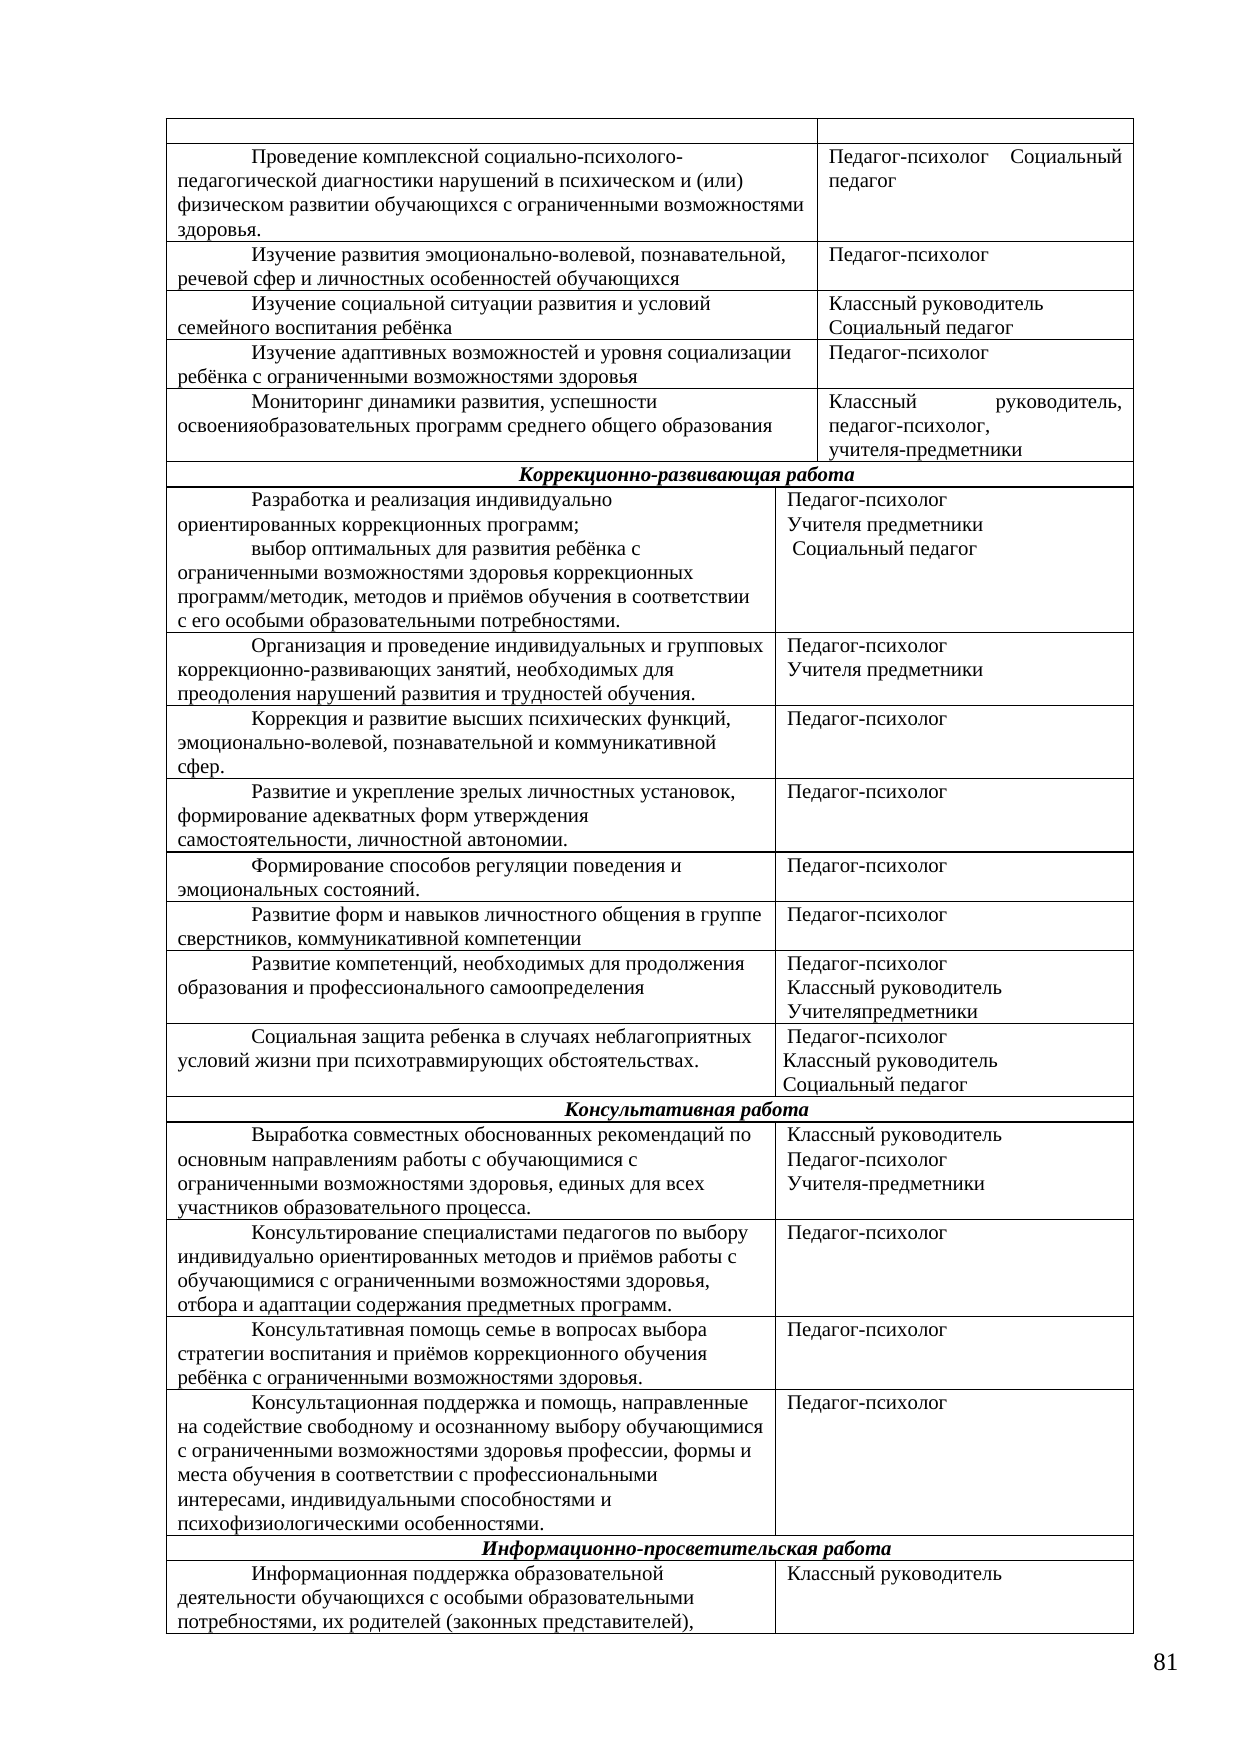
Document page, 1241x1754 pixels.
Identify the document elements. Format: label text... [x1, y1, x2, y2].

table_cell Педагог-психолог [776, 779, 1133, 851]
table_cell Педагог-психолог [776, 706, 1133, 778]
table_cell Социальная защита ребенка в случаях неблагоприятных условий жизни при психотравмирующих обстоятельствах. [167, 1024, 775, 1096]
table_cell Педагог-психолог Классный руководитель Социальный педагог [776, 1024, 1133, 1096]
table_cell Консультативная помощь семье в вопросах выбора стратегии воспитания и приёмов коррекционного обучения ребёнка с ограниченными возможностями здоровья. [167, 1317, 775, 1389]
table_cell Классный руководитель Социальный педагог [818, 291, 1133, 339]
table_cell Организация и проведение индивидуальных и групповых коррекционно-развивающих занятий, необходимых для преодоления нарушений развития и трудностей обучения. [167, 633, 775, 705]
table_cell Консультативная работа [167, 1097, 1133, 1121]
table_cell Педагог-психолог [776, 1390, 1133, 1534]
table_cell Педагог-психолог [776, 853, 1133, 901]
table_cell Формирование способов регуляции поведения и эмоциональных состояний. [167, 853, 775, 901]
table_cell Педагог-психолог Учителя предметники [776, 633, 1133, 705]
table_cell Педагог-психолог [776, 1317, 1133, 1389]
table_cell Развитие компетенций, необходимых для продолжения образования и профессионального самоопределения [167, 951, 775, 1023]
table_cell Педагог-психолог Учителя предметники Социальный педагог [776, 488, 1133, 632]
table_cell Развитие и укрепление зрелых личностных установок, формирование адекватных форм утверждения самостоятельности, личностной автономии. [167, 779, 775, 851]
table_cell Развитие форм и навыков личностного общения в группе сверстников, коммуникативной компетенции [167, 902, 775, 950]
table_cell Консультационная поддержка и помощь, направленные на содействие свободному и осознанному выбору обучающимися с ограниченными возможностями здоровья профессии, формы и места обучения в соответствии с профессиональными интересами, индивидуальными способностями и психофизиологическими особенностями. [167, 1390, 775, 1534]
table_cell Классный руководитель, педагог-психолог, учителя-предметники [818, 389, 1133, 461]
table_cell Информационно-просветительская работа [167, 1536, 1133, 1560]
table_cell Консультирование специалистами педагогов по выбору индивидуально ориентированных методов и приёмов работы с обучающимися с ограниченными возможностями здоровья, отбора и адаптации содержания предметных программ. [167, 1220, 775, 1316]
table_cell Педагог-психолог [818, 242, 1133, 290]
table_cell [818, 119, 1133, 143]
table_cell Педагог-психолог Социальный педагог [818, 144, 1133, 241]
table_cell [167, 1561, 775, 1633]
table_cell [167, 119, 817, 143]
table_cell Проведение комплексной социально-психолого-педагогической диагностики нарушений в психическом и (или) физическом развитии обучающихся с ограниченными возможностями здоровья. [167, 144, 817, 241]
table_cell Изучение социальной ситуации развития и условий семейного воспитания ребёнка [167, 291, 817, 339]
table_cell Классный руководитель Педагог-психолог Учителя-предметники [776, 1123, 1133, 1219]
table_cell Мониторинг динамики развития, успешности освоенияобразовательных программ среднего общего образования [167, 389, 817, 461]
table_cell Разработка и реализация индивидуально ориентированных коррекционных программ; выбор оптимальных для развития ребёнка с ограниченными возможностями здоровья коррекционных программ/методик, методов и приёмов обучения в соответствии с его особыми образовательными потребностями. [167, 488, 775, 632]
table_cell Педагог-психолог [776, 1220, 1133, 1316]
table_cell Изучение развития эмоционально-волевой, познавательной, речевой сфер и личностных особенностей обучающихся [167, 242, 817, 290]
table_cell Выработка совместных обоснованных рекомендаций по основным направлениям работы с обучающимися с ограниченными возможностями здоровья, единых для всех участников образовательного процесса. [167, 1123, 775, 1219]
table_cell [776, 1561, 1133, 1633]
table_cell Изучение адаптивных возможностей и уровня социализации ребёнка с ограниченными возможностями здоровья [167, 340, 817, 388]
table_cell Педагог-психолог [818, 340, 1133, 388]
table_cell Педагог-психолог Классный руководитель Учителяпредметники [776, 951, 1133, 1023]
table_cell Коррекция и развитие высших психических функций, эмоционально-волевой, познавательной и коммуникативной сфер. [167, 706, 775, 778]
table_cell Коррекционно-развивающая работа [167, 462, 1133, 486]
table_cell Педагог-психолог [776, 902, 1133, 950]
